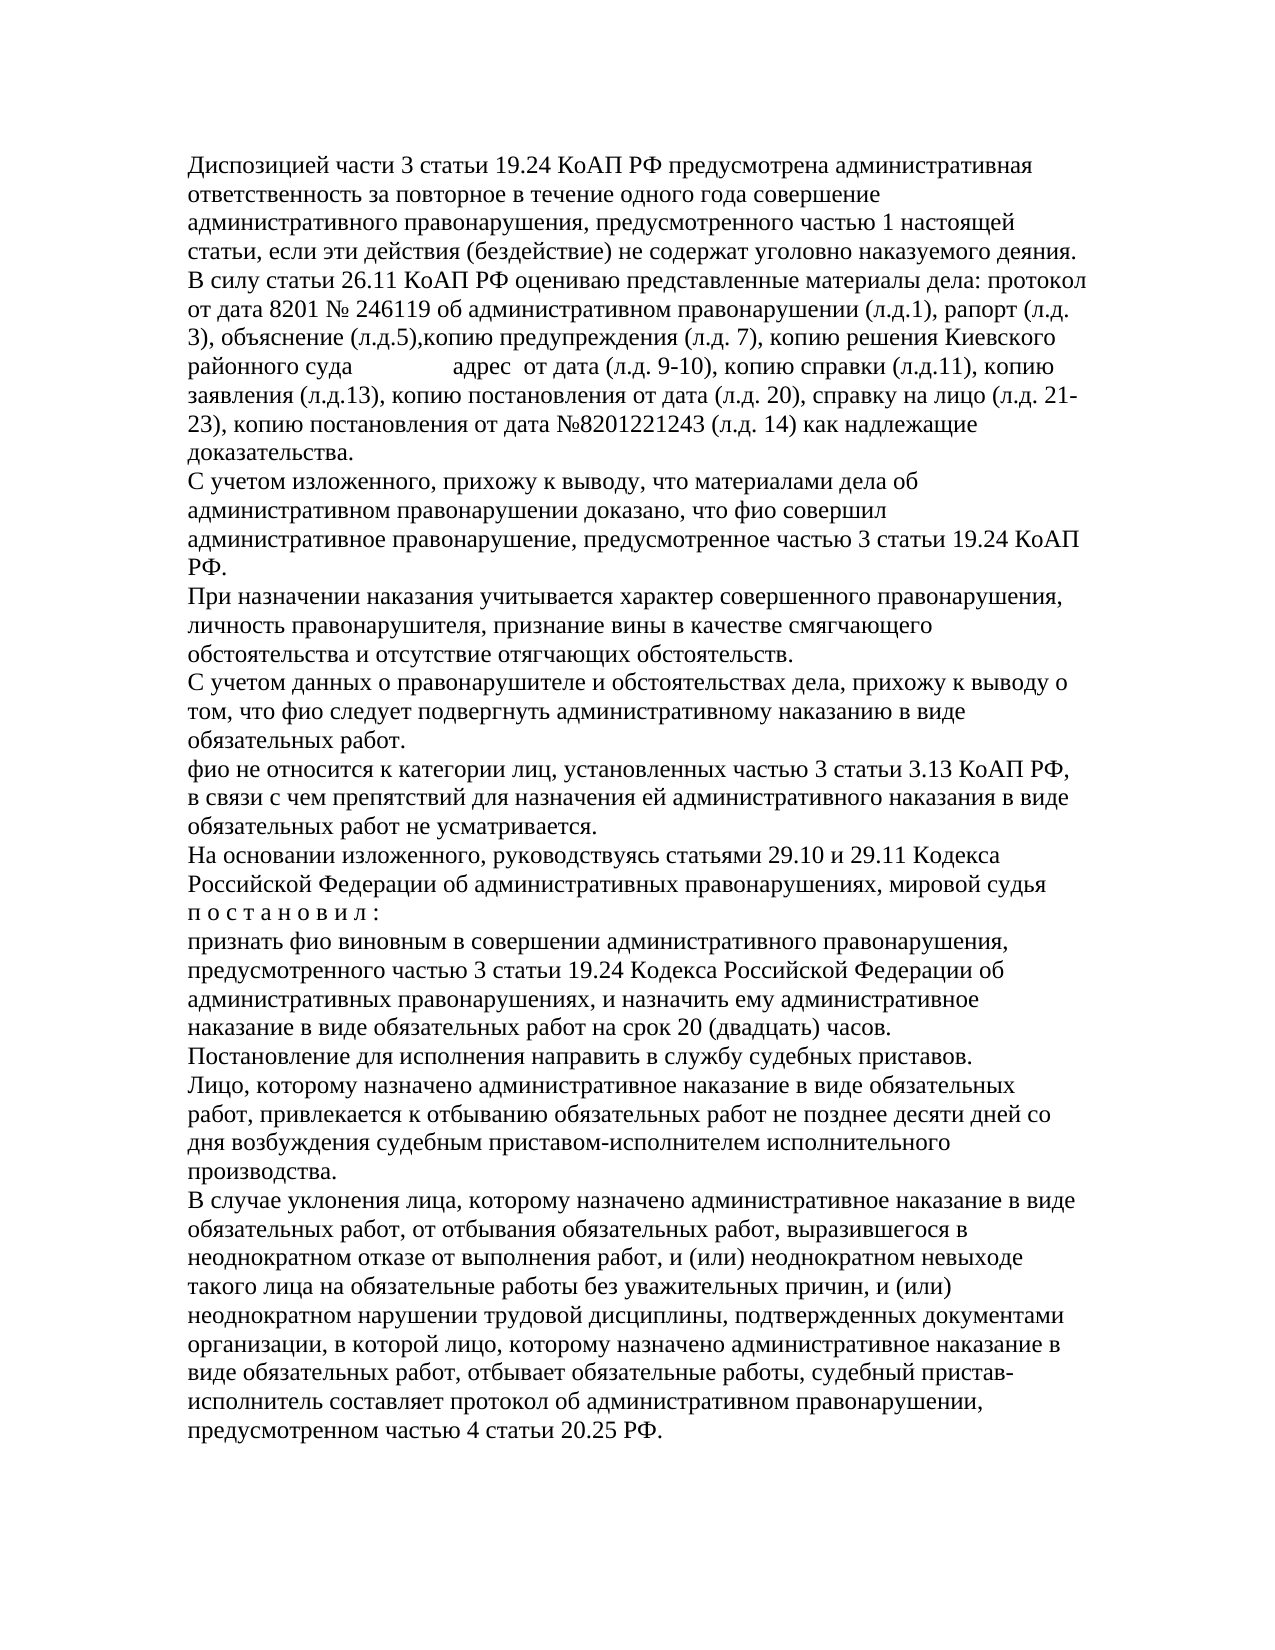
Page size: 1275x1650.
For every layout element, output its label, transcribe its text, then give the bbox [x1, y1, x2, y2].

text В силу статьи 26.11 КоАП РФ оцениваю представленные материалы дела: протокол от дата 8201 № 246119 об административном правонарушении (л.д.1), рапорт (л.д. 3), объяснение (л.д.5),копию предупреждения (л.д. 7), копию решения Киевского районного суда адрес от дата (л.д. 9-10), копию справки (л.д.11), копию заявления (л.д.13), копию постановления от дата (л.д. 20), справку на лицо (л.д. 21-23), копию постановления от дата №8201221243 (л.д. 14) как надлежащие доказательства. [187, 265, 1087, 466]
text С учетом данных о правонарушителе и обстоятельствах дела, прихожу к выводу о том, что фио следует подвергнуть административному наказанию в виде обязательных работ. [187, 667, 1087, 754]
text С учетом изложенного, прихожу к выводу, что материалами дела об административном правонарушении доказано, что фио совершил административное правонарушение, предусмотренное частью 3 статьи 19.24 КоАП РФ. [187, 466, 1087, 581]
text Постановление для исполнения направить в службу судебных приставов. [187, 1041, 1087, 1070]
text На основании изложенного, руководствуясь статьями 29.10 и 29.11 Кодекса Российской Федерации об административных правонарушениях, мировой судья [187, 840, 1087, 897]
text п о с т а н о в и л : [187, 897, 1087, 926]
text фио не относится к категории лиц, установленных частью 3 статьи 3.13 КоАП РФ, в связи с чем препятствий для назначения ей административного наказания в виде обязательных работ не усматривается. [187, 754, 1087, 840]
text При назначении наказания учитывается характер совершенного правонарушения, личность правонарушителя, признание вины в качестве смягчающего обстоятельства и отсутствие отягчающих обстоятельств. [187, 581, 1087, 667]
text В случае уклонения лица, которому назначено административное наказание в виде обязательных работ, от отбывания обязательных работ, выразившегося в неоднократном отказе от выполнения работ, и (или) неоднократном невыходе такого лица на обязательные работы без уважительных причин, и (или) неоднократном нарушении трудовой дисциплины, подтвержденных документами организации, в которой лицо, которому назначено административное наказание в виде обязательных работ, отбывает обязательные работы, судебный пристав-исполнитель составляет протокол об административном правонарушении, предусмотренном частью 4 статьи 20.25 РФ. [187, 1185, 1087, 1444]
text Диспозицией части 3 статьи 19.24 КоАП РФ предусмотрена административная ответственность за повторное в течение одного года совершение административного правонарушения, предусмотренного частью 1 настоящей статьи, если эти действия (бездействие) не содержат уголовно наказуемого деяния. [187, 150, 1087, 265]
text Лицо, которому назначено административное наказание в виде обязательных работ, привлекается к отбыванию обязательных работ не позднее десяти дней со дня возбуждения судебным приставом-исполнителем исполнительного производства. [187, 1070, 1087, 1185]
text признать фио виновным в совершении административного правонарушения, предусмотренного частью 3 статьи 19.24 Кодекса Российской Федерации об административных правонарушениях, и назначить ему административное наказание в виде обязательных работ на срок 20 (двадцать) часов. [187, 926, 1087, 1041]
